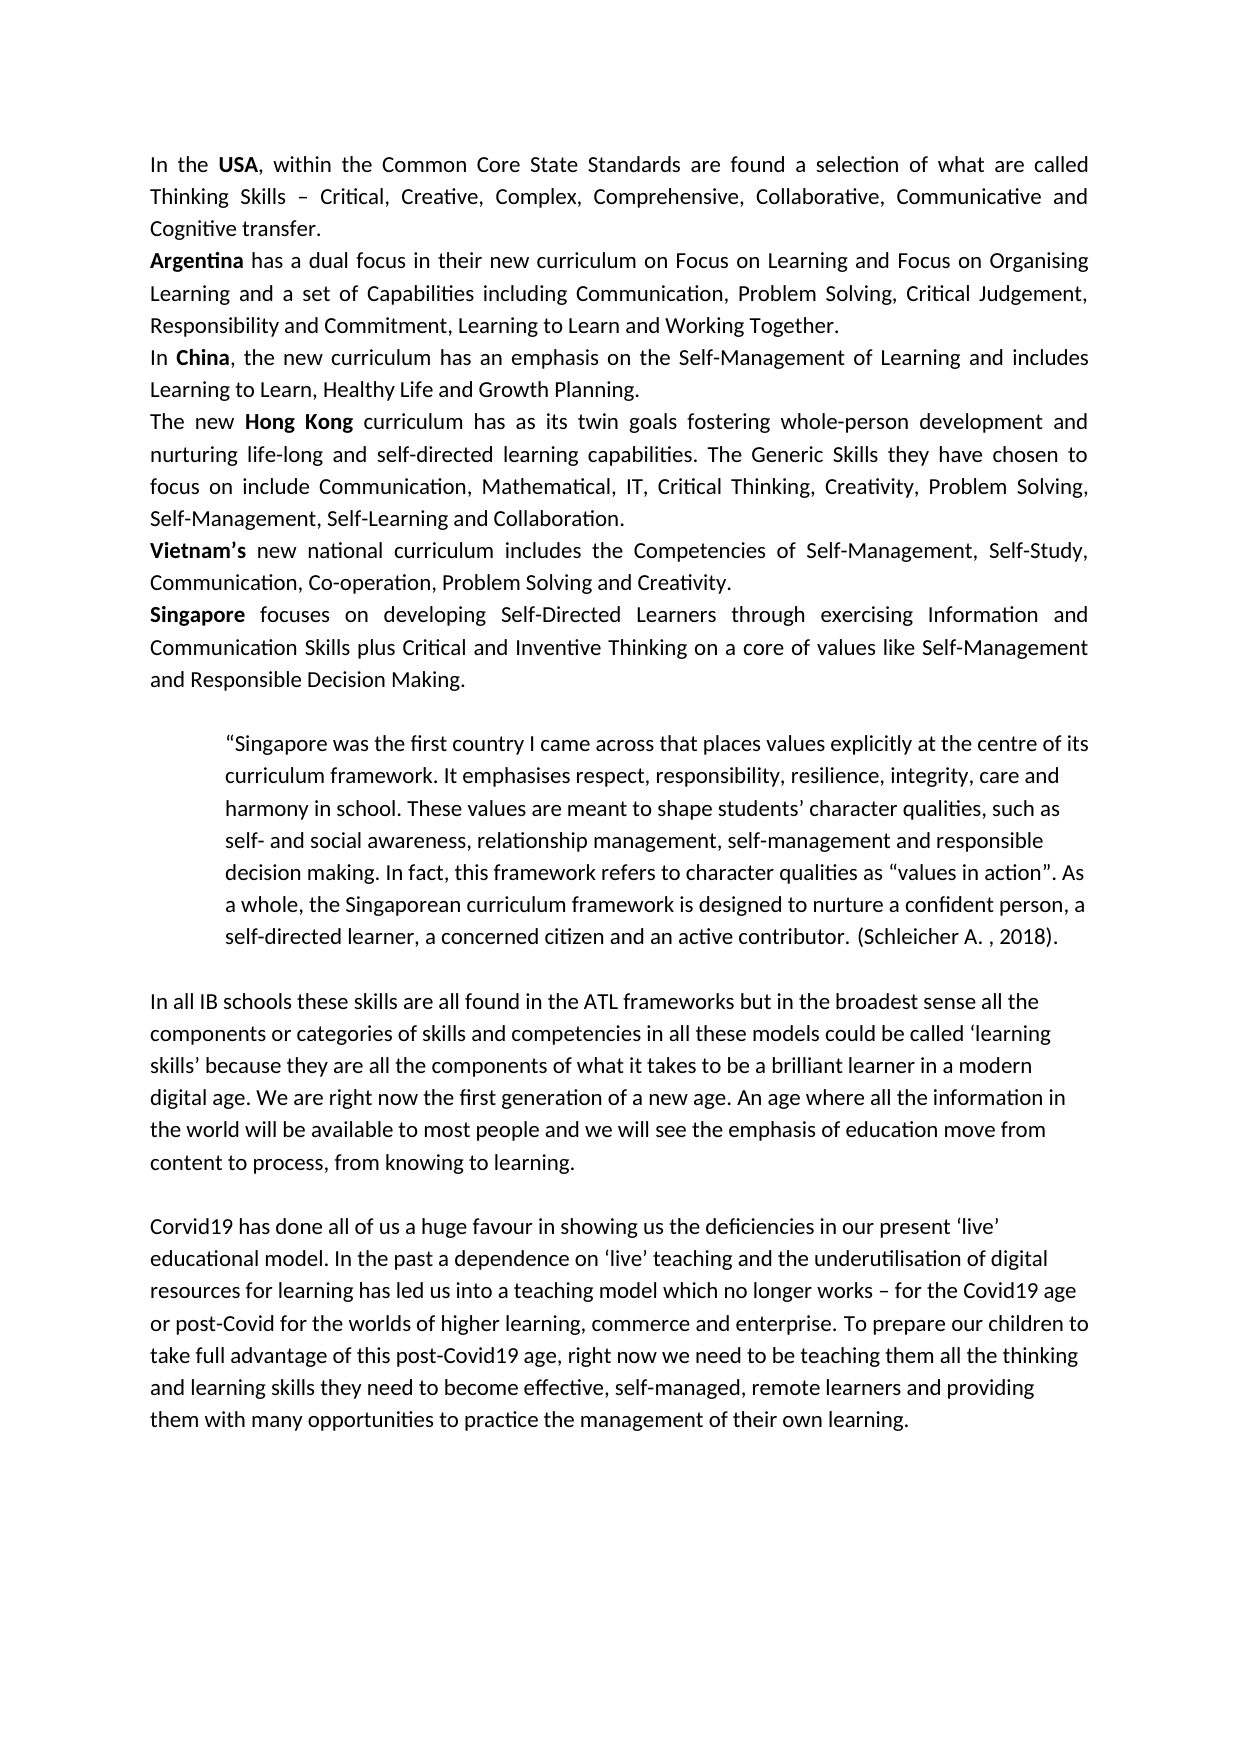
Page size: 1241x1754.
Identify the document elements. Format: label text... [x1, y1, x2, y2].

text In all IB schools these skills are all found in the ATL frameworks but in the broadest sense all the components or categories of skills and competencies in all these models could be called ‘learning skills’ because they are all the components of what it takes to be a brilliant learner in a modern digital age. We are right now the first generation of a new age. An age where all the information in the world will be available to most people and we will see the emphasis of education move from content to process, from knowing to learning. [150, 987, 1090, 1176]
text “Singapore was the first country I came across that places values explicitly at the centre of its curriculum framework. It emphasises respect, responsibility, resilience, integrity, care and harmony in school. These values are meant to shape students’ character qualities, such as self- and social awareness, relationship management, self-management and responsible decision making. In fact, this framework refers to character qualities as “values in action”. As a whole, the Singaporean curriculum framework is designed to nurture a confident person, a self-directed learner, a concerned citizen and an active contributor.. [225, 729, 1090, 951]
text Singapore focuses on developing Self-Directed Learners through exercising Information and Communication Skills plus Critical and Inventive Thinking on a core of values like Self-Management and Responsible Decision Making. [150, 601, 1090, 693]
text The new Hong Kong curriculum has as its twin goals fostering whole-person development and nurturing life-long and self-directed learning capabilities. The Generic Skills they have chosen to focus on include Communication, Mathematical, IT, Critical Thinking, Creativity, Problem Solving, Self-Management, Self-Learning and Collaboration. [150, 407, 1090, 532]
text Argentina has a dual focus in their new curriculum on Focus on Learning and Focus on Organising Learning and a set of Capabilities including Communication, Problem Solving, Critical Judgement, Responsibility and Commitment, Learning to Learn and Working Together. [150, 247, 1090, 339]
text In China, the new curriculum has an emphasis on the Self-Management of Learning and includes Learning to Learn, Healthy Life and Growth Planning. [150, 343, 1090, 403]
text Vietnam’s new national curriculum includes the Competencies of Self-Management, Self-Study, Communication, Co-operation, Problem Solving and Creativity. [150, 536, 1090, 596]
text Corvid19 has done all of us a huge favour in showing us the deficiencies in our present ‘live’ educational model. In the past a dependence on ‘live’ teaching and the underutilisation of digital resources for learning has led us into a teaching model which no longer works – for the Covid19 age or post-Covid for the worlds of higher learning, commerce and enterprise. To prepare our children to take full advantage of this post-Covid19 age, right now we need to be teaching them all the thinking and learning skills they need to become effective, self-managed, remote learners and providing them with many opportunities to practice the management of their own learning. [150, 1212, 1090, 1433]
text In the USA, within the Common Core State Standards are found a selection of what are called Thinking Skills – Critical, Creative, Complex, Comprehensive, Collaborative, Communicative and Cognitive transfer. [150, 150, 1090, 242]
